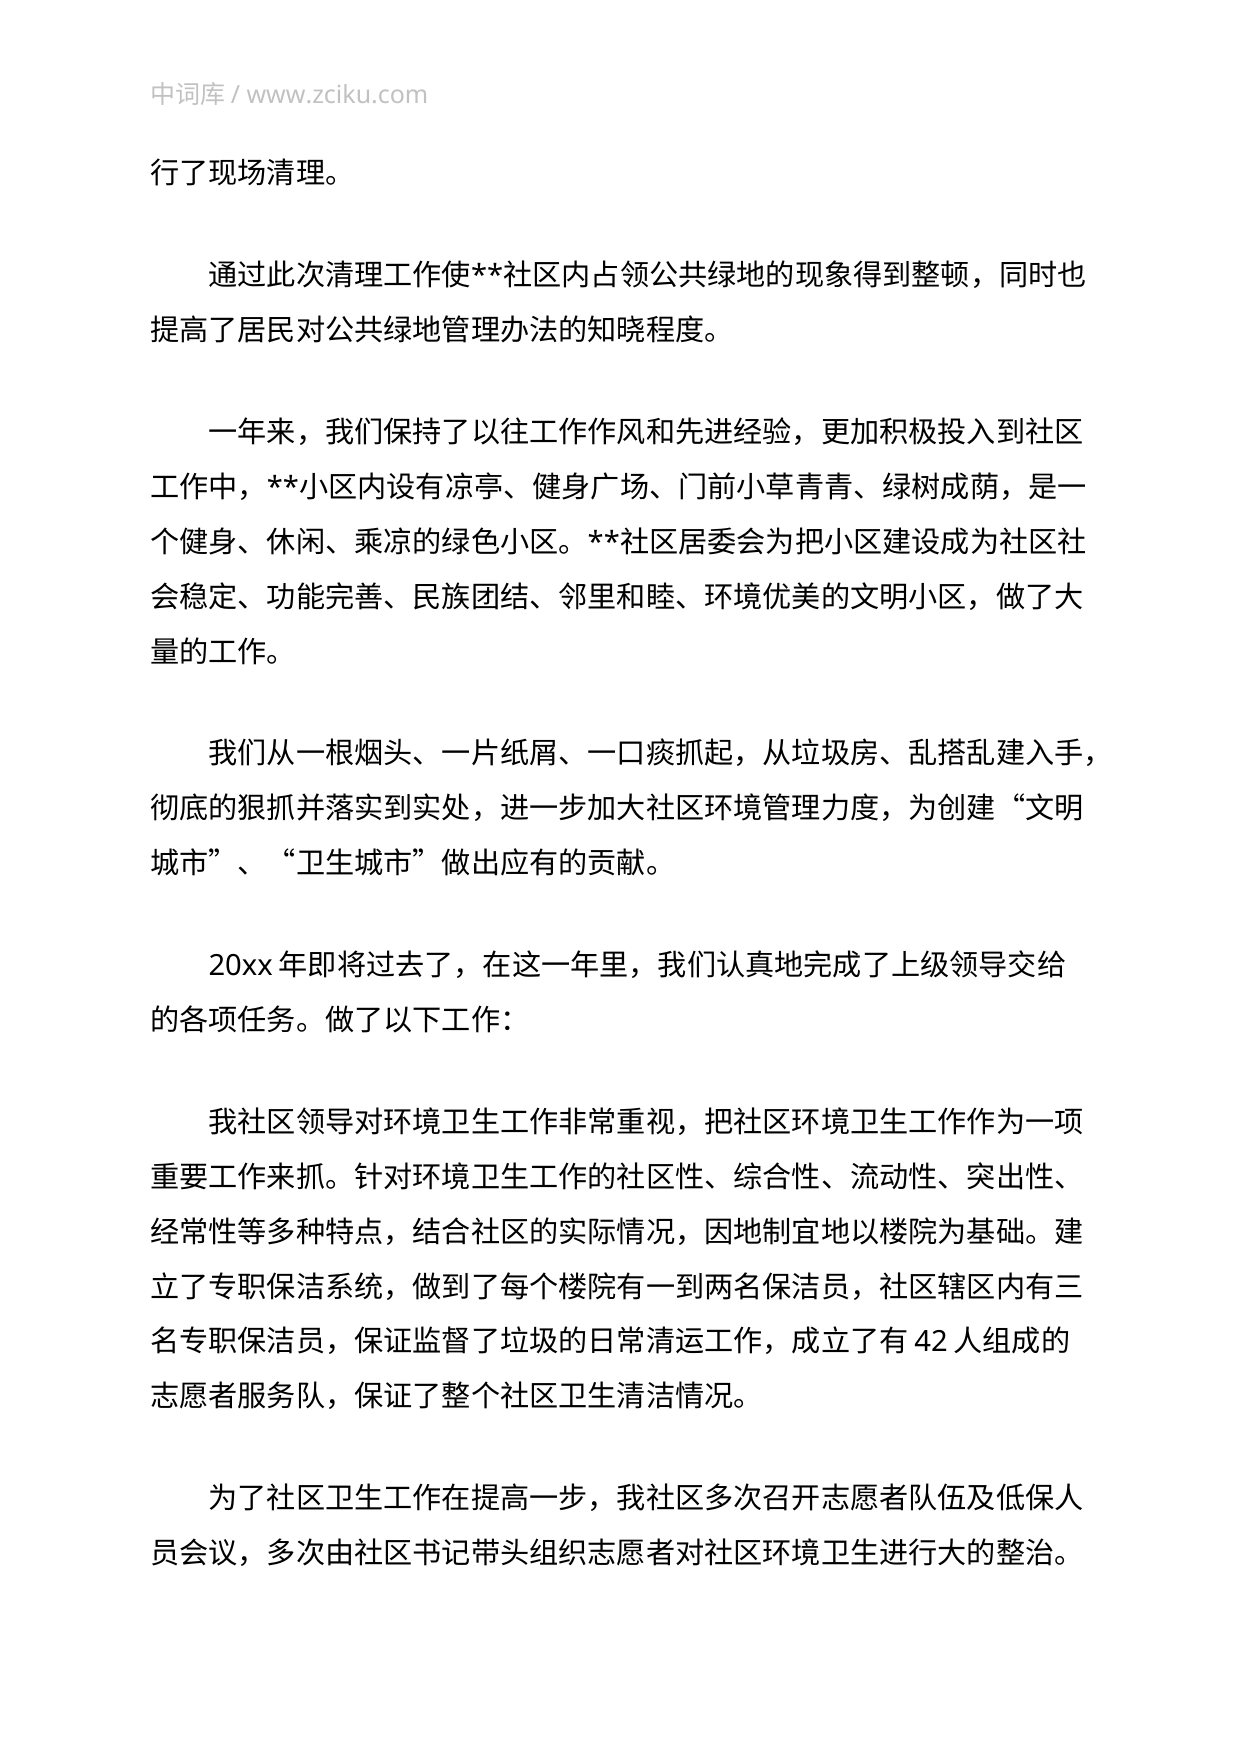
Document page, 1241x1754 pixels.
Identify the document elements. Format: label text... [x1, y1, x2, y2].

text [150, 1475, 1090, 1572]
text 20xx年即将过去了，在这一年里，我们认真地完成了上级领导交给的各项任务。做了以下工作： [150, 942, 1090, 1039]
text 通过此次清理工作使**社区内占领公共绿地的现象得到整顿，同时也提高了居民对公共绿地管理办法的知晓程度。 [150, 252, 1090, 349]
text 一年来，我们保持了以往工作作风和先进经验，更加积极投入到社区工作中，**小区内设有凉亭、健身广场、门前小草青青、绿树成荫，是一个健身、休闲、乘凉的绿色小区。**社区居委会为把小区建设成为社区社会稳定、功能完善、民族团结、邻里和睦、环境优美的文明小区，做了大量的工作。 [150, 408, 1090, 671]
text 我社区领导对环境卫生工作非常重视，把社区环境卫生工作作为一项重要工作来抓。针对环境卫生工作的社区性、综合性、流动性、突出性、经常性等多种特点，结合社区的实际情况，因地制宜地以楼院为基础。建立了专职保洁系统，做到了每个楼院有一到两名保洁员，社区辖区内有三名专职保洁员，保证监督了垃圾的日常清运工作，成立了有42人组成的志愿者服务队，保证了整个社区卫生清洁情况。 [150, 1098, 1090, 1415]
text 我们从一根烟头、一片纸屑、一口痰抓起，从垃圾房、乱搭乱建入手，彻底的狠抓并落实到实处，进一步加大社区环境管理力度，为创建“文明城市”、“卫生城市”做出应有的贡献。 [150, 730, 1090, 882]
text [150, 150, 1090, 192]
